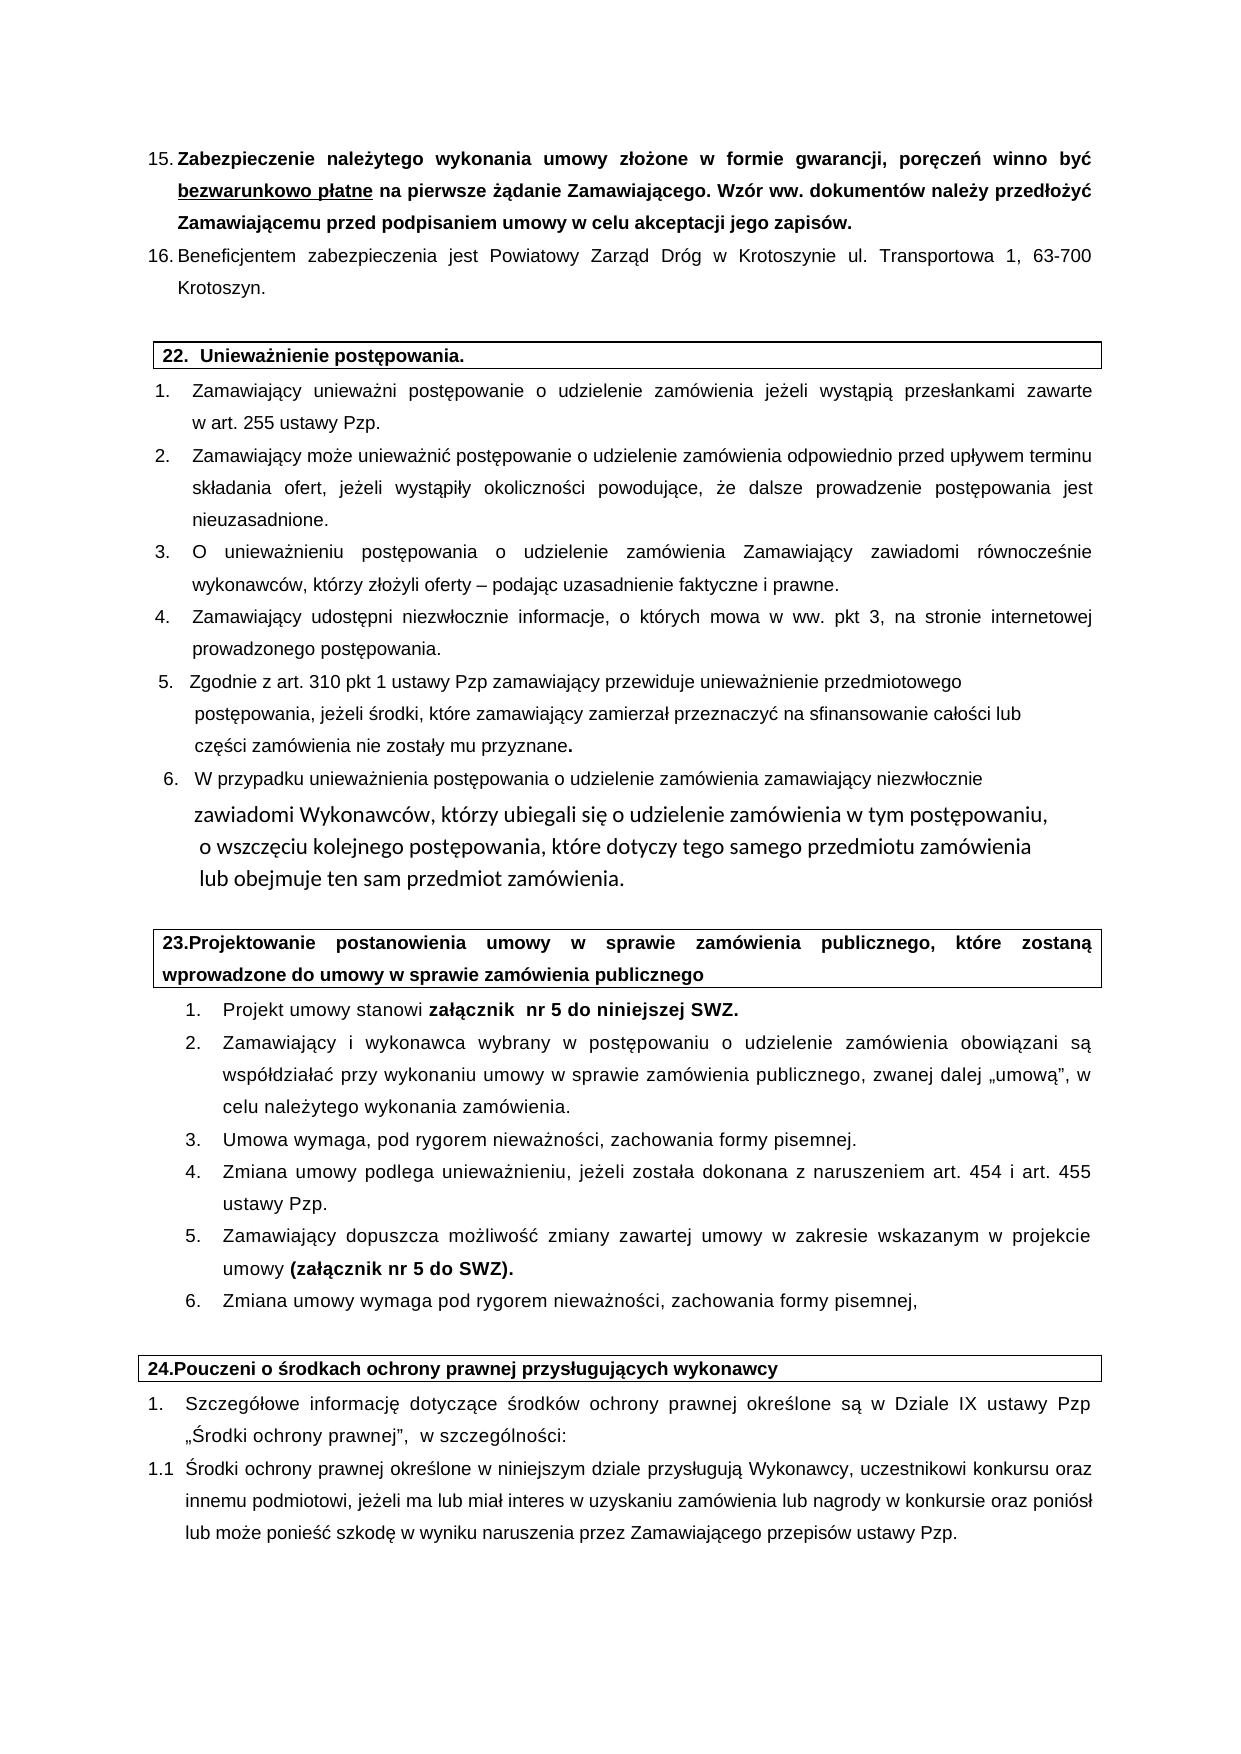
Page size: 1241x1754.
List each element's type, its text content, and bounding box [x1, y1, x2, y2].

list Zmiana umowy podlega unieważnieniu, jeżeli została dokonana z naruszeniem art. 454 i art. 455 ustawy Pzp. [185, 1161, 1093, 1214]
text 24.Pouczeni o środkach ochrony prawnej przysługujących wykonawcy [139, 1356, 1101, 1381]
list Zamawiający dopuszcza możliwość zmiany zawartej umowy w zakresie wskazanym w projekcie umowy (załącznik nr 5 do SWZ). [185, 1225, 1093, 1279]
list Beneficjentem zabezpieczenia jest Powiatowy Zarząd Dróg w Krotoszynie ul. Transportowa 1, 63-700 Krotoszyn. [148, 244, 1093, 298]
text zawiadomi Wykonawców, którzy ubiegali się o udzielenie zamówienia w tym postępowaniu, [148, 800, 1093, 828]
list Zmiana umowy wymaga pod rygorem nieważności, zachowania formy pisemnej, [185, 1290, 1093, 1311]
text części zamówienia nie zostały mu przyznane. [148, 735, 1093, 757]
text postępowania, jeżeli środki, które zamawiający zamierzał przeznaczyć na sfinansowanie całości lub [148, 703, 1093, 724]
list Środki ochrony prawnej określone w niniejszym dziale przysługują Wykonawcy, uczestnikowi konkursu oraz innemu podmiotowi, jeżeli ma lub miał interes w uzyskaniu zamówienia lub nagrody w konkursie oraz poniósł lub może ponieść szkodę w wyniku naruszenia przez Zamawiającego przepisów ustawy Pzp. [148, 1458, 1093, 1544]
text 6. W przypadku unieważnienia postępowania o udzielenie zamówienia zamawiający niezwłocznie [148, 767, 1093, 789]
list Zabezpieczenie należytego wykonania umowy złożone w formie gwarancji, poręczeń winno być bezwarunkowo płatne na pierwsze żądanie Zamawiającego. Wzór ww. dokumentów należy przedłożyć Zamawiającemu przed podpisaniem umowy w celu akceptacji jego zapisów. [148, 148, 1093, 234]
list Szczegółowe informację dotyczące środków ochrony prawnej określone są w Dziale IX ustawy Pzp „Środki ochrony prawnej”, w szczególności: [148, 1393, 1093, 1447]
list Unieważnienie postępowania. [154, 343, 1101, 368]
list Zamawiający udostępni niezwłocznie informacje, o których mowa w ww. pkt 3, na stronie internetowej prowadzonego postępowania. [154, 606, 1093, 660]
text lub obejmuje ten sam przedmiot zamówienia. [148, 864, 1093, 892]
text o wszczęciu kolejnego postępowania, które dotyczy tego samego przedmiotu zamówienia [148, 832, 1093, 860]
list Projekt umowy stanowi załącznik nr 5 do niniejszej SWZ. [185, 999, 1093, 1021]
text 23.Projektowanie postanowienia umowy w sprawie zamówienia publicznego, które zostaną wprowadzone do umowy w sprawie zamówienia publicznego [154, 930, 1101, 987]
text 5. Zgodnie z art. 310 pkt 1 ustawy Pzp zamawiający przewiduje unieważnienie przedmiotowego [148, 671, 1093, 692]
list Zamawiający unieważni postępowanie o udzielenie zamówienia jeżeli wystąpią przesłankami zawarte w art. 255 ustawy Pzp. [154, 380, 1093, 434]
list Zamawiający i wykonawca wybrany w postępowaniu o udzielenie zamówienia obowiązani są współdziałać przy wykonaniu umowy w sprawie zamówienia publicznego, zwanej dalej „umową”, w celu należytego wykonania zamówienia. [185, 1032, 1093, 1118]
list O unieważnieniu postępowania o udzielenie zamówienia Zamawiający zawiadomi równocześnie wykonawców, którzy złożyli oferty – podając uzasadnienie faktyczne i prawne. [154, 541, 1093, 595]
list Umowa wymaga, pod rygorem nieważności, zachowania formy pisemnej. [185, 1128, 1093, 1150]
list Zamawiający może unieważnić postępowanie o udzielenie zamówienia odpowiednio przed upływem terminu składania ofert, jeżeli wystąpiły okoliczności powodujące, że dalsze prowadzenie postępowania jest nieuzasadnione. [154, 444, 1093, 531]
